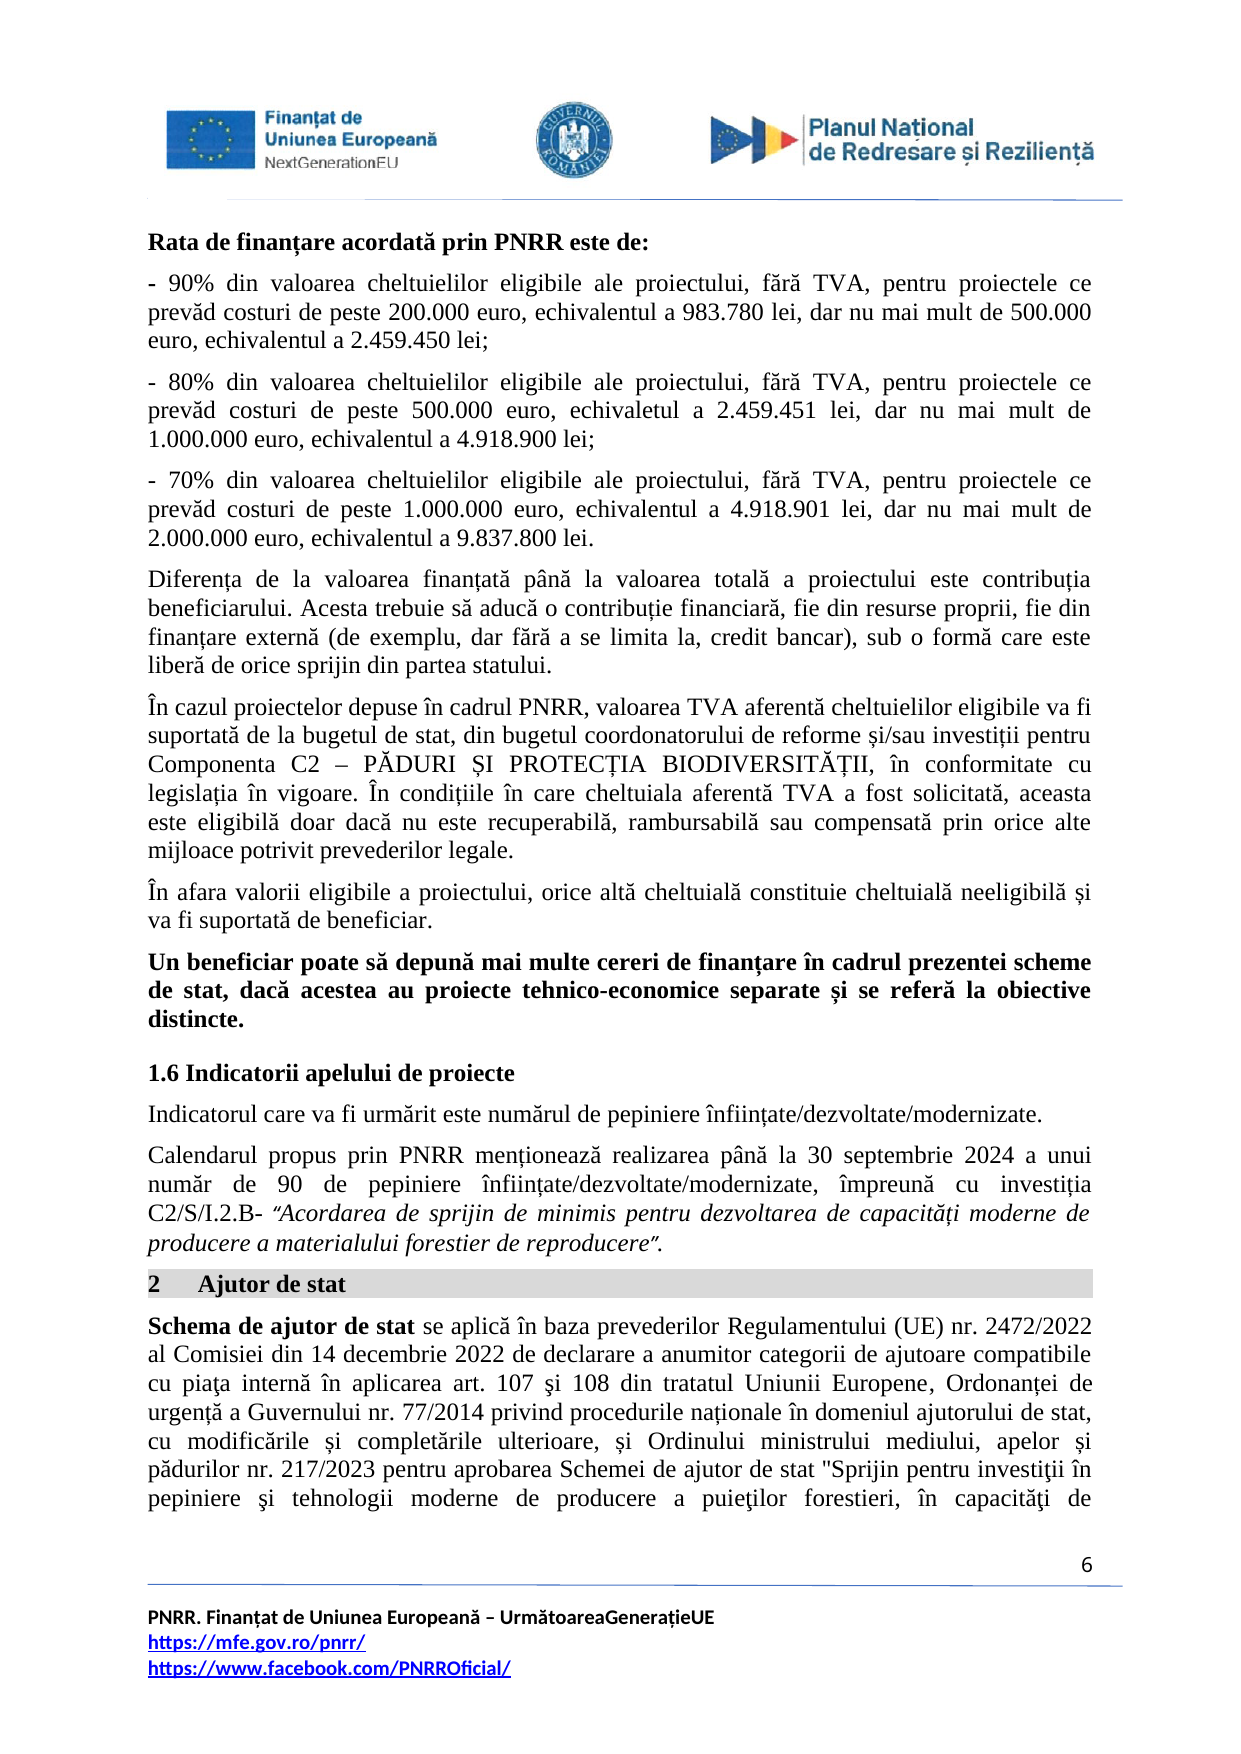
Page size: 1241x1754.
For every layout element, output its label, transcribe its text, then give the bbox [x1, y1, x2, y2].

picture [147, 73, 1123, 199]
text În cazul proiectelor depuse în cadrul PNRR, valoarea TVA aferentă cheltuielilor eligibile va fi suportată de la bugetul de stat, din bugetul coordonatorului de reforme și/sau investiții pentru Componenta C2 – PĂDURI ȘI PROTECȚIA BIODIVERSITĂȚII, în conformitate cu legislația în vigoare. În condițiile în care cheltuiala aferentă TVA a fost solicitată, aceasta este eligibilă doar dacă nu este recuperabilă, rambursabilă sau compensată prin orice alte mijloace potrivit prevederilor legale. [148, 692, 1093, 864]
text Calendarul propus prin PNRR menționează realizarea până la 30 septembrie 2024 a unui număr de 90 de pepiniere înființate/dezvoltate/modernizate, împreună cu investiția C2/S/I.2.B- “Acordarea de sprijin de minimis pentru dezvoltarea de capacități moderne de producere a materialului forestier de reproducere”. [148, 1141, 1093, 1257]
text - 90% din valoarea cheltuielilor eligibile ale proiectului, fără TVA, pentru proiectele ce prevăd costuri de peste 200.000 euro, echivalentul a 983.780 lei, dar nu mai mult de 500.000 euro, echivalentul a 2.459.450 lei; [148, 268, 1093, 354]
subtitle Indicatorii apelului de proiecte [148, 1058, 1093, 1087]
subtitle Ajutor de stat [148, 1269, 1093, 1298]
text - 80% din valoarea cheltuielilor eligibile ale proiectului, fără TVA, pentru proiectele ce prevăd costuri de peste 500.000 euro, echivaletul a 2.459.451 lei, dar nu mai mult de 1.000.000 euro, echivalentul a 4.918.900 lei; [148, 367, 1093, 453]
text - 70% din valoarea cheltuielilor eligibile ale proiectului, fără TVA, pentru proiectele ce prevăd costuri de peste 1.000.000 euro, echivalentul a 4.918.901 lei, dar nu mai mult de 2.000.000 euro, echivalentul a 9.837.800 lei. [148, 466, 1093, 552]
text În afara valorii eligibile a proiectului, orice altă cheltuială constituie cheltuială neeligibilă și va fi suportată de beneficiar. [148, 877, 1093, 934]
text Diferența de la valoarea finanțată până la valoarea totală a proiectului este contribuția beneficiarului. Acesta trebuie să aducă o contribuție financiară, fie din resurse proprii, fie din finanțare externă (de exemplu, dar fără a se limita la, credit bancar), sub o formă care este liberă de orice sprijin din partea statului. [148, 564, 1093, 679]
text Rata de finanțare acordată prin PNRR este de: [148, 227, 1093, 256]
text Indicatorul care va fi urmărit este numărul de pepiniere înființate/dezvoltate/modernizate. [148, 1099, 1093, 1128]
text Un beneficiar poate să depună mai multe cereri de finanțare în cadrul prezentei scheme de stat, dacă acestea au proiecte tehnico-economice separate și se referă la obiective distincte. [148, 947, 1093, 1033]
